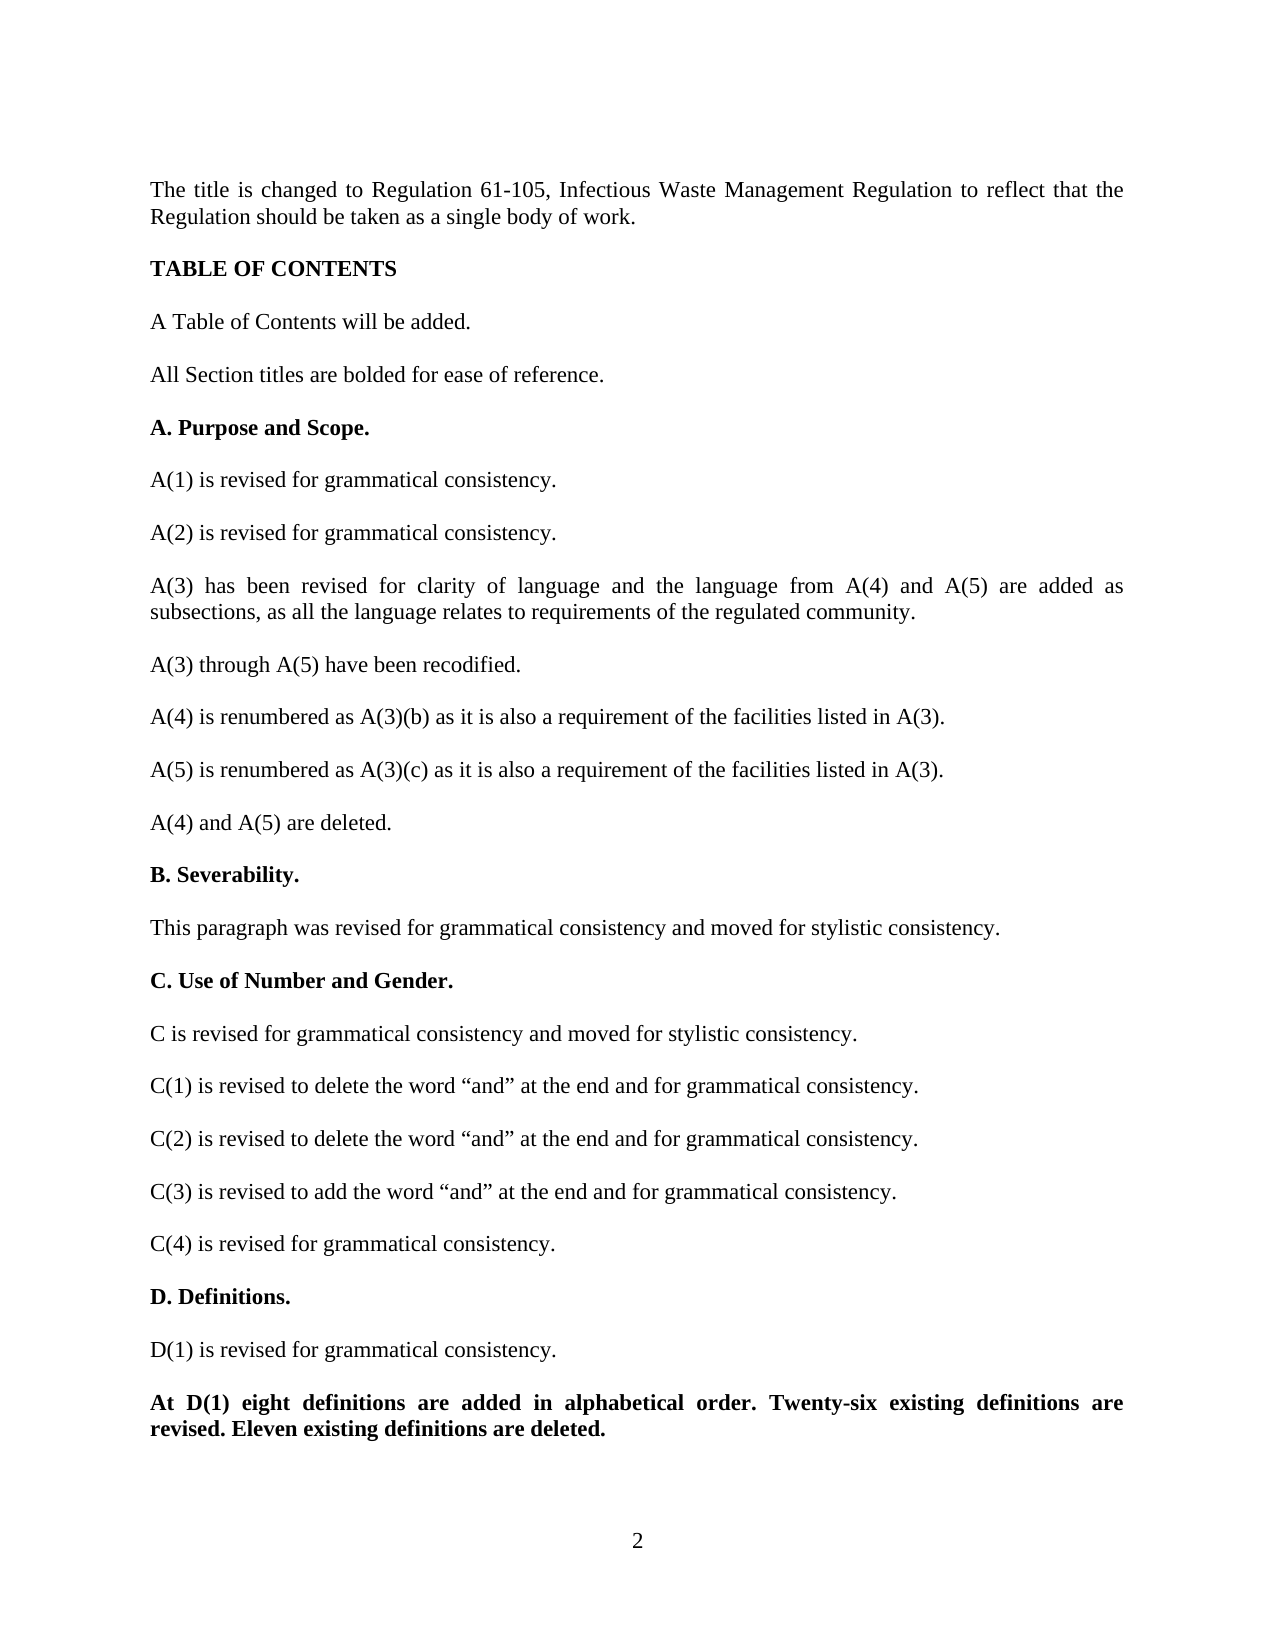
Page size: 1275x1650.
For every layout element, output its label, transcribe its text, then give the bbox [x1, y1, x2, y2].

text A(4) is renumbered as A(3)(b) as it is also a requirement of the facilities listed in A(3). [150, 703, 1125, 730]
text D. Definitions. [150, 1283, 1125, 1309]
text TABLE OF CONTENTS [150, 255, 1125, 282]
text A Table of Contents will be added. [150, 308, 1125, 334]
text C(4) is revised for grammatical consistency. [150, 1231, 1125, 1257]
text The title is changed to Regulation 61-105, Infectious Waste Management Regulation to reflect that the Regulation should be taken as a single body of work. [150, 176, 1125, 229]
text This paragraph was revised for grammatical consistency and moved for stylistic consistency. [150, 914, 1125, 941]
text A(1) is revised for grammatical consistency. [150, 466, 1125, 493]
text A(4) and A(5) are deleted. [150, 809, 1125, 835]
text C(3) is revised to add the word “and” at the end and for grammatical consistency. [150, 1178, 1125, 1204]
text C is revised for grammatical consistency and moved for stylistic consistency. [150, 1020, 1125, 1046]
text A. Purpose and Scope. [150, 413, 1125, 440]
text C(1) is revised to delete the word “and” at the end and for grammatical consistency. [150, 1072, 1125, 1099]
text A(2) is revised for grammatical consistency. [150, 519, 1125, 545]
text At D(1) eight definitions are added in alphabetical order. Twenty-six existing definitions are revised. Eleven existing definitions are deleted. [150, 1389, 1125, 1441]
text B. Severability. [150, 862, 1125, 888]
text All Section titles are bolded for ease of reference. [150, 361, 1125, 387]
text D(1) is revised for grammatical consistency. [150, 1336, 1125, 1362]
text A(3) has been revised for clarity of language and the language from A(4) and A(5) are added as subsections, as all the language relates to requirements of the regulated community. [150, 572, 1125, 624]
text C. Use of Number and Gender. [150, 967, 1125, 993]
text A(5) is renumbered as A(3)(c) as it is also a requirement of the facilities listed in A(3). [150, 756, 1125, 782]
text C(2) is revised to delete the word “and” at the end and for grammatical consistency. [150, 1125, 1125, 1151]
text A(3) through A(5) have been recodified. [150, 651, 1125, 677]
